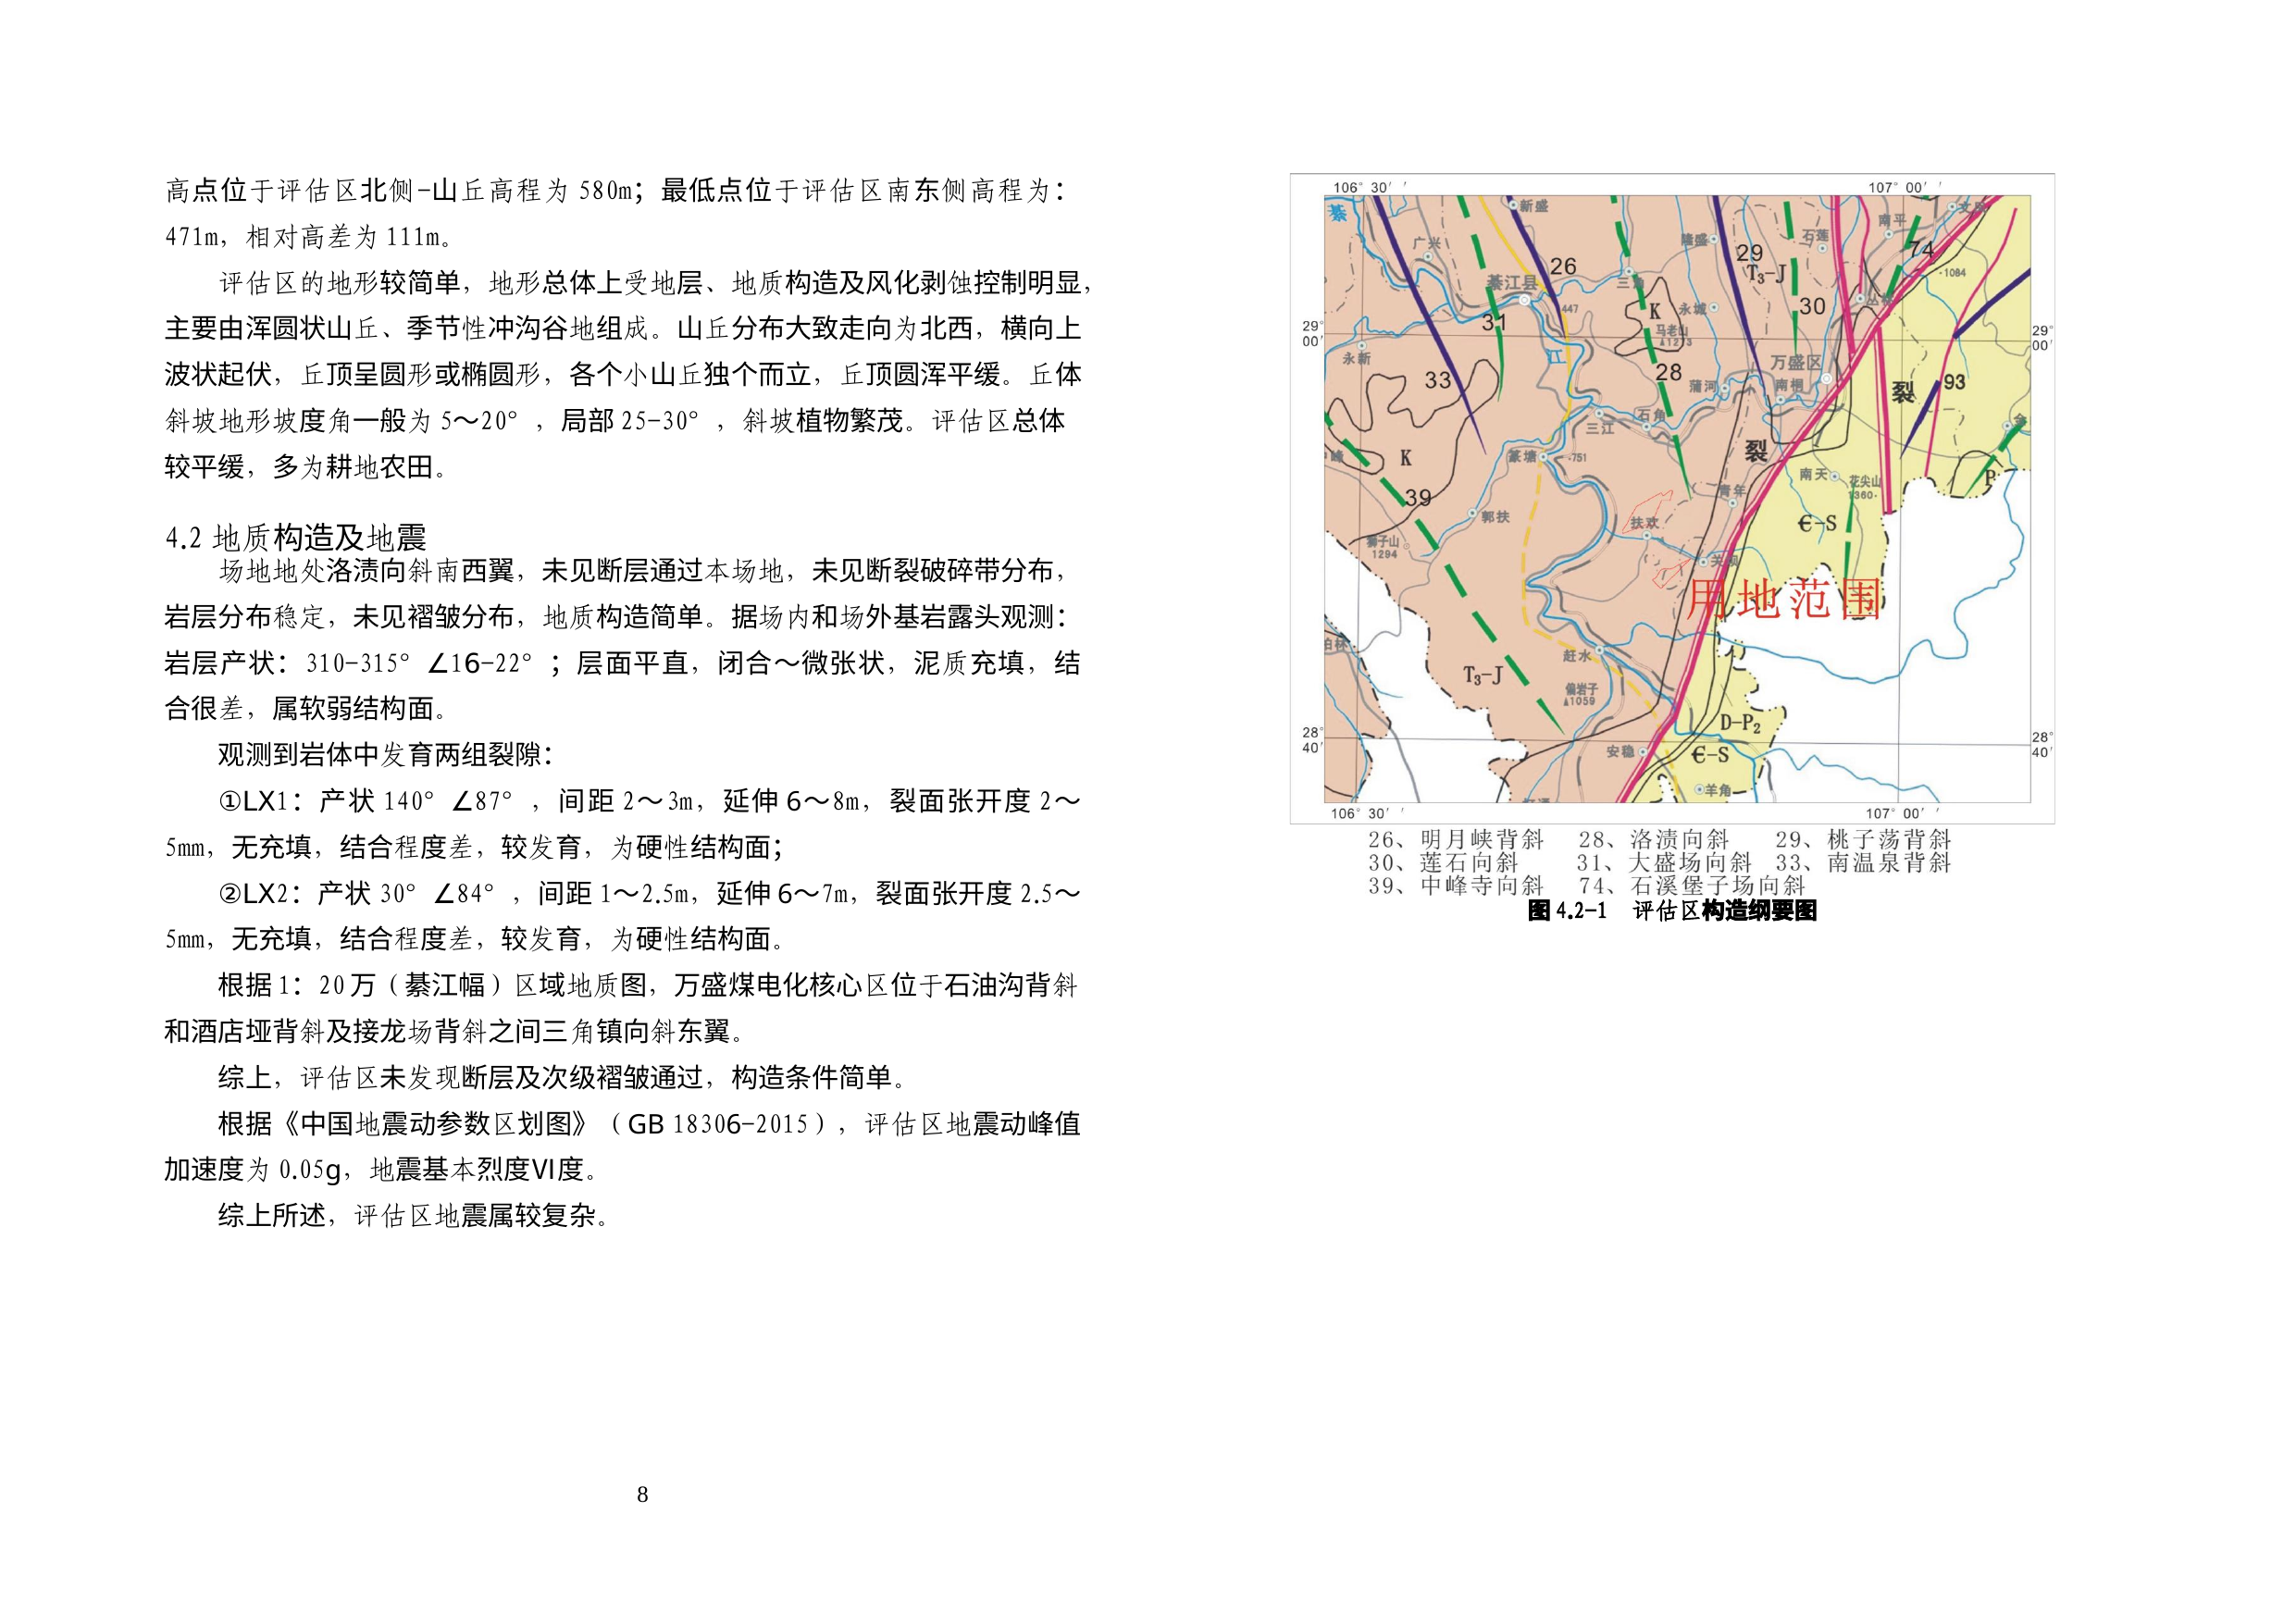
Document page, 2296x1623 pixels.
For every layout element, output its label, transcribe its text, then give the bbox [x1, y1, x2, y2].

text 综上，评估区未发现断层及次级褶皱通过，构造条件简单。 [164, 1060, 1082, 1091]
picture [1289, 173, 2055, 896]
text 评估区地形总体上受地层和地质构造控制明显，北西侧高、南东侧低，最高点位于评估区北侧-山丘高程为580m；最低点位于评估区南东侧高程为：471m，相对高差为111m。 [164, 173, 1082, 250]
text ②LX2：产状30°∠84°，间距1～2.5m，延伸6～7m，裂面张开度2.5～5mm，无充填，结合程度差，较发育，为硬性结构面。 [164, 876, 1082, 953]
text 观测到岩体中发育两组裂隙： [164, 737, 1082, 769]
subtitle 4.2 地质构造及地震 [164, 496, 1082, 553]
text 根据《中国地震动参数区划图》（GB 18306-2015），评估区地震动峰值加速度为0.05g，地震基本烈度Ⅵ度。 [164, 1107, 1082, 1183]
text ①LX1：产状140°∠87°，间距2～3m，延伸6～8m，裂面张开度2～5mm，无充填，结合程度差，较发育，为硬性结构面； [164, 784, 1082, 861]
text 综上所述，评估区地震属较复杂。 [164, 1198, 1082, 1229]
text 根据1：20万（綦江幅）区域地质图，万盛煤电化核心区位于石油沟背斜和酒店垭背斜及接龙场背斜之间三角镇向斜东翼。 [164, 968, 1082, 1045]
text 评估区的地形较简单，地形总体上受地层、地质构造及风化剥蚀控制明显，主要由浑圆状山丘、季节性冲沟谷地组成。山丘分布大致走向为北西，横向上波状起伏，丘顶呈圆形或椭圆形，各个小山丘独个而立，丘顶圆浑平缓。丘体斜坡地形坡度角一般为5～20°，局部25-30°，斜坡植物繁茂。评估区总体较平缓，多为耕地农田。 [164, 266, 1082, 480]
text 场地地处洛渍向斜南西翼，未见断层通过本场地，未见断裂破碎带分布，岩层分布稳定，未见褶皱分布，地质构造简单。据场内和场外基岩露头观测：岩层产状：310-315°∠16-22°；层面平直，闭合～微张状，泥质充填，结合很差，属软弱结构面。 [164, 553, 1082, 723]
text 图4.2-1 评估区构造纲要图 [1213, 896, 2131, 924]
